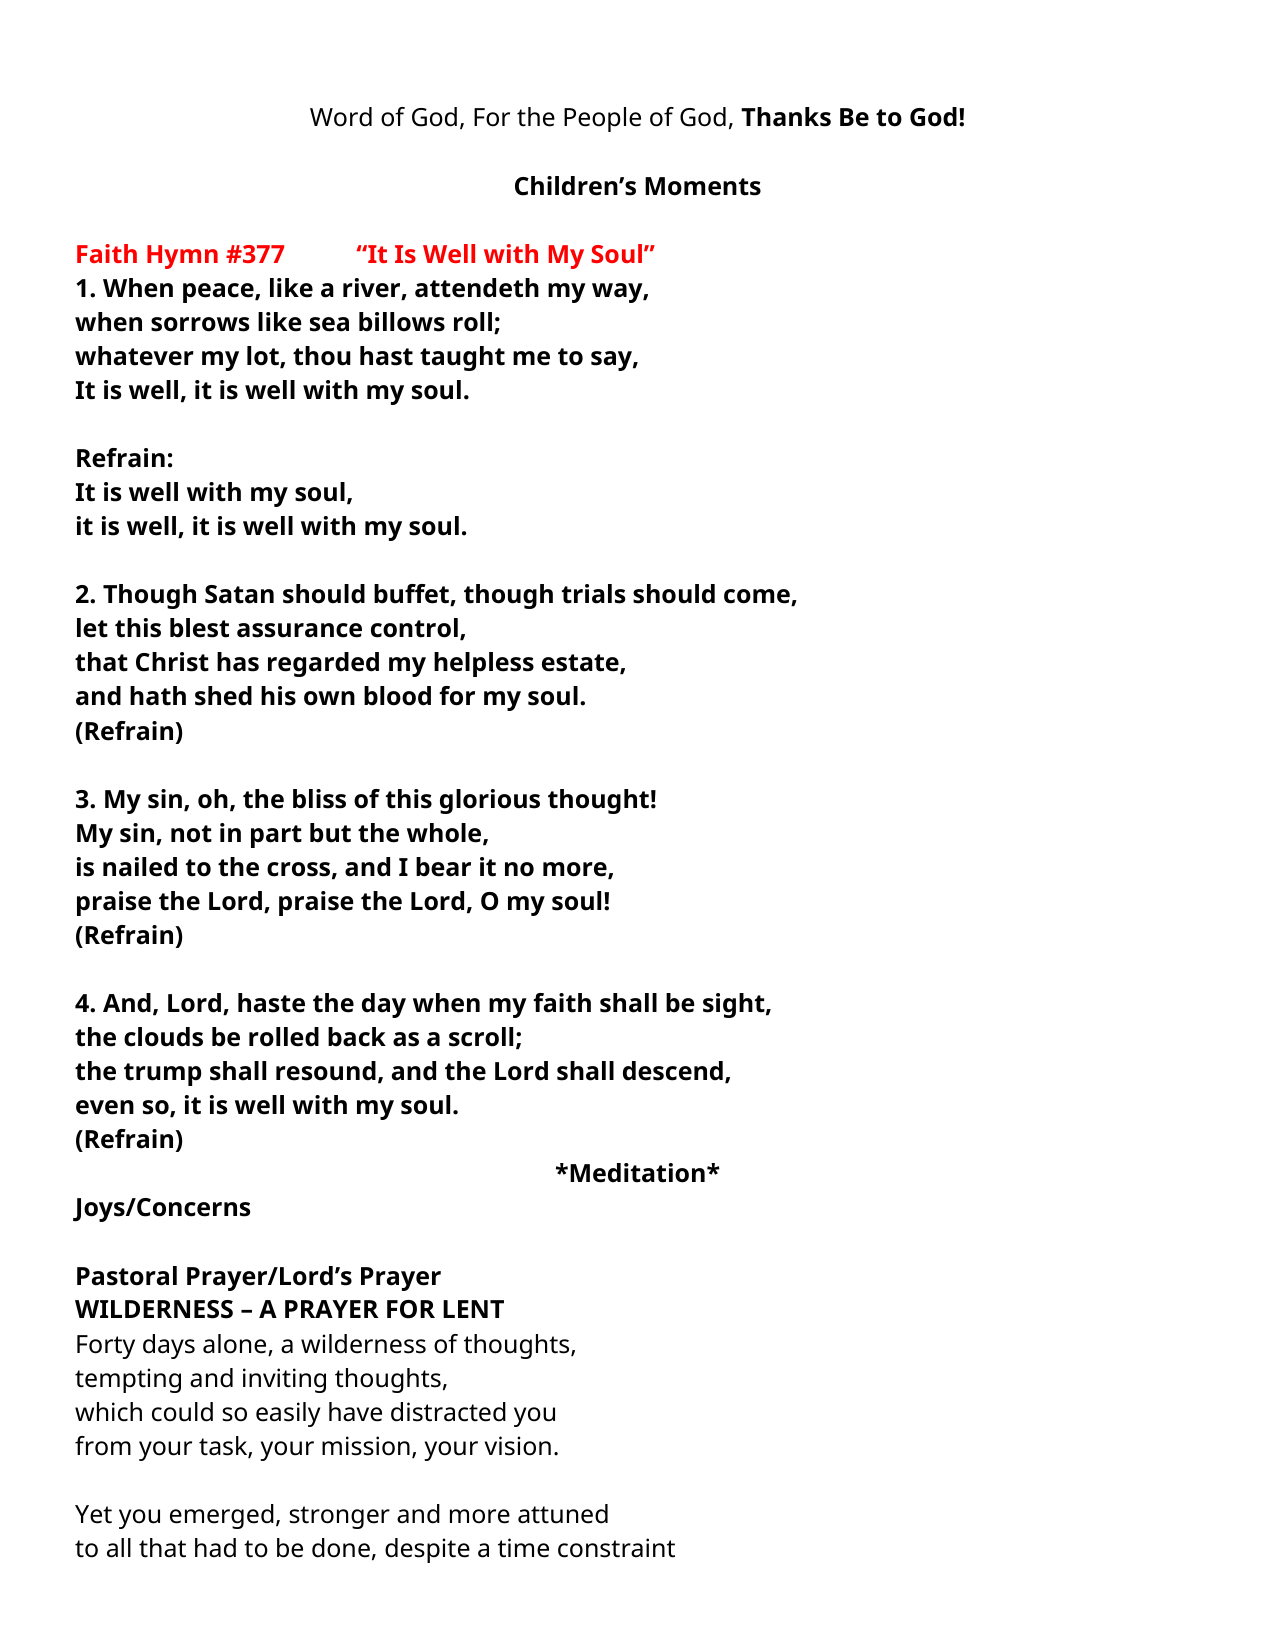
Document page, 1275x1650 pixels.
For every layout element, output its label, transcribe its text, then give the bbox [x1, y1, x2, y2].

text the trump shall resound, and the Lord shall descend, [75, 1054, 1200, 1088]
text Pastoral Prayer/Lord’s Prayer [75, 1258, 1200, 1292]
text the clouds be rolled back as a scroll; [75, 1020, 1200, 1054]
text is nailed to the cross, and I bear it no more, [75, 849, 1200, 883]
text 3. My sin, oh, the bliss of this glorious thought! [75, 781, 1200, 815]
text 2. Though Satan should buffet, though trials should come, [75, 577, 1200, 611]
text Yet you emerged, stronger and more attuned [75, 1497, 1200, 1531]
text (Refrain) [75, 1122, 1200, 1156]
text Joys/Concerns [75, 1190, 1200, 1224]
text even so, it is well with my soul. [75, 1088, 1200, 1122]
text tempting and inviting thoughts, [75, 1360, 1200, 1394]
text It is well with my soul, [75, 475, 1200, 509]
text WILDERNESS – A PRAYER FOR LENT [75, 1292, 1200, 1326]
text that Christ has regarded my helpless estate, [75, 645, 1200, 679]
text 4. And, Lord, haste the day when my faith shall be sight, [75, 986, 1200, 1020]
text it is well, it is well with my soul. [75, 509, 1200, 543]
text whatever my lot, thou hast taught me to say, [75, 338, 1200, 372]
text *Meditation* [75, 1156, 1200, 1190]
text let this blest assurance control, [75, 611, 1200, 645]
text Faith Hymn #377 “It Is Well with My Soul” [75, 236, 1200, 270]
text Children’s Moments [75, 168, 1200, 202]
text (Refrain) [75, 917, 1200, 952]
text which could so easily have distracted you [75, 1394, 1200, 1428]
text 1. When peace, like a river, attendeth my way, [75, 270, 1200, 304]
text Word of God, For the People of God, Thanks Be to God! [75, 100, 1200, 134]
text from your task, your mission, your vision. [75, 1428, 1200, 1462]
text Forty days alone, a wilderness of thoughts, [75, 1326, 1200, 1360]
text to all that had to be done, despite a time constraint [75, 1531, 1200, 1565]
text (Refrain) [75, 713, 1200, 747]
text praise the Lord, praise the Lord, O my soul! [75, 883, 1200, 917]
text when sorrows like sea billows roll; [75, 304, 1200, 338]
text My sin, not in part but the whole, [75, 815, 1200, 849]
text and hath shed his own blood for my soul. [75, 679, 1200, 713]
text It is well, it is well with my soul. [75, 372, 1200, 407]
text Refrain: [75, 441, 1200, 475]
